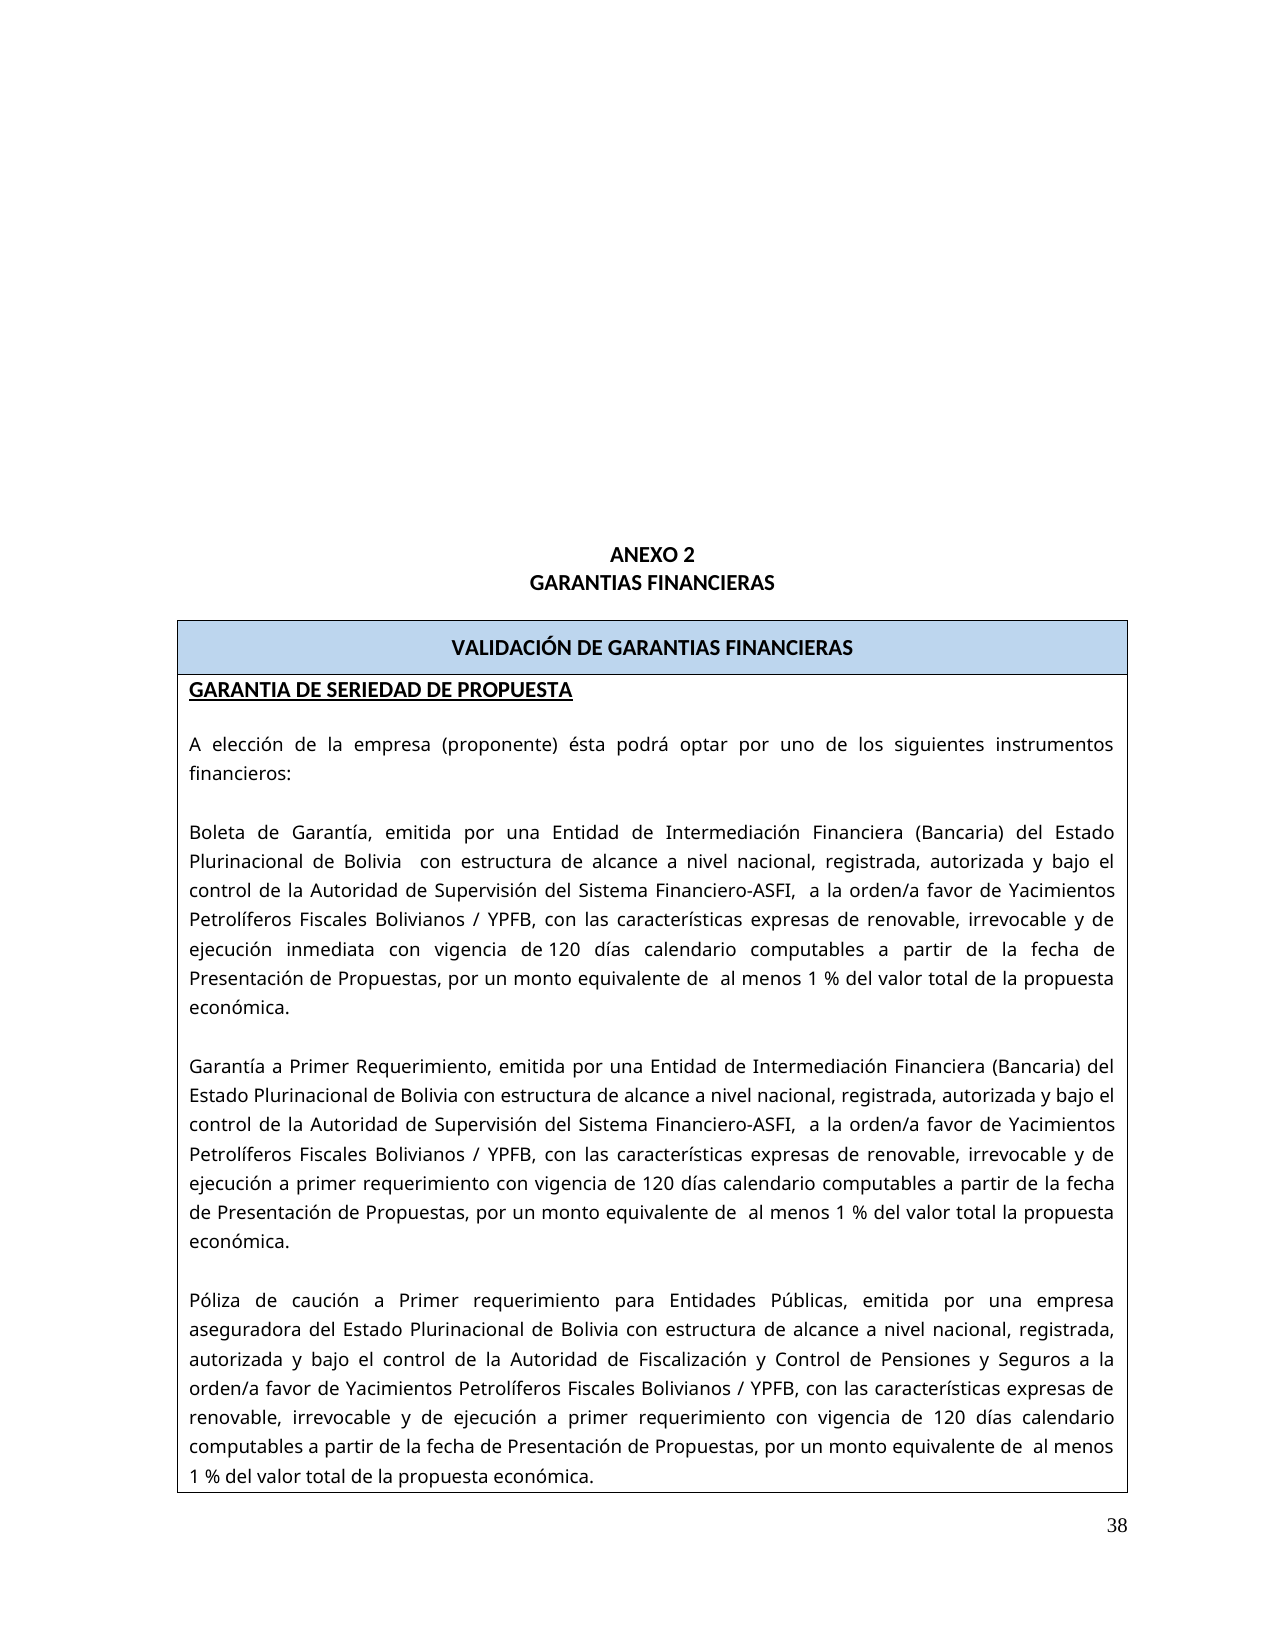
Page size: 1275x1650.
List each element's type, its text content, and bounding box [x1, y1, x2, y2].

text GARANTIAS FINANCIERAS [177, 568, 1127, 596]
table_header VALIDACIÓN DE GARANTIAS FINANCIERAS [178, 621, 1127, 674]
text ANEXO 2 [177, 540, 1127, 568]
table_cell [178, 675, 1127, 1492]
